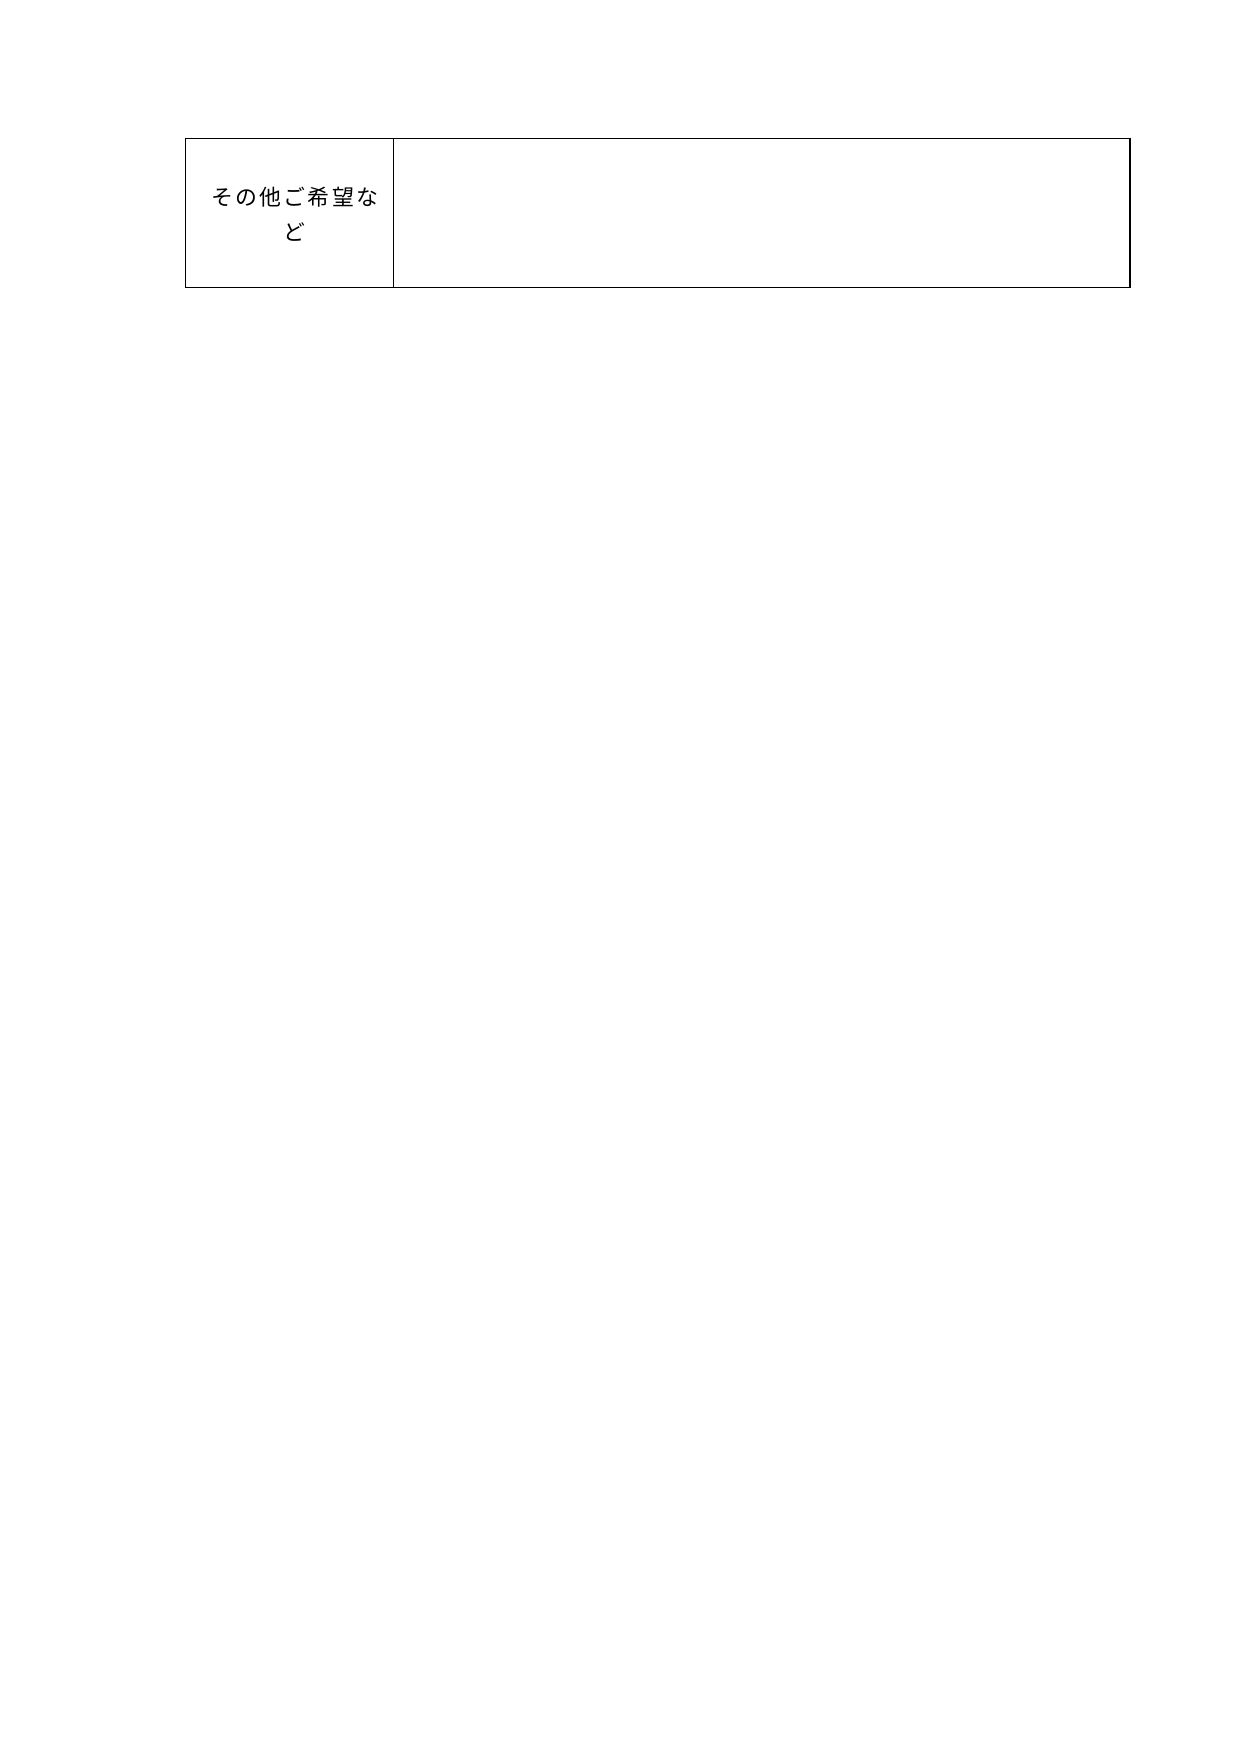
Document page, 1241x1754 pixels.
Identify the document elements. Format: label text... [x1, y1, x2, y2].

table_cell [394, 139, 1129, 287]
table_cell その他ご希望など [186, 139, 393, 287]
